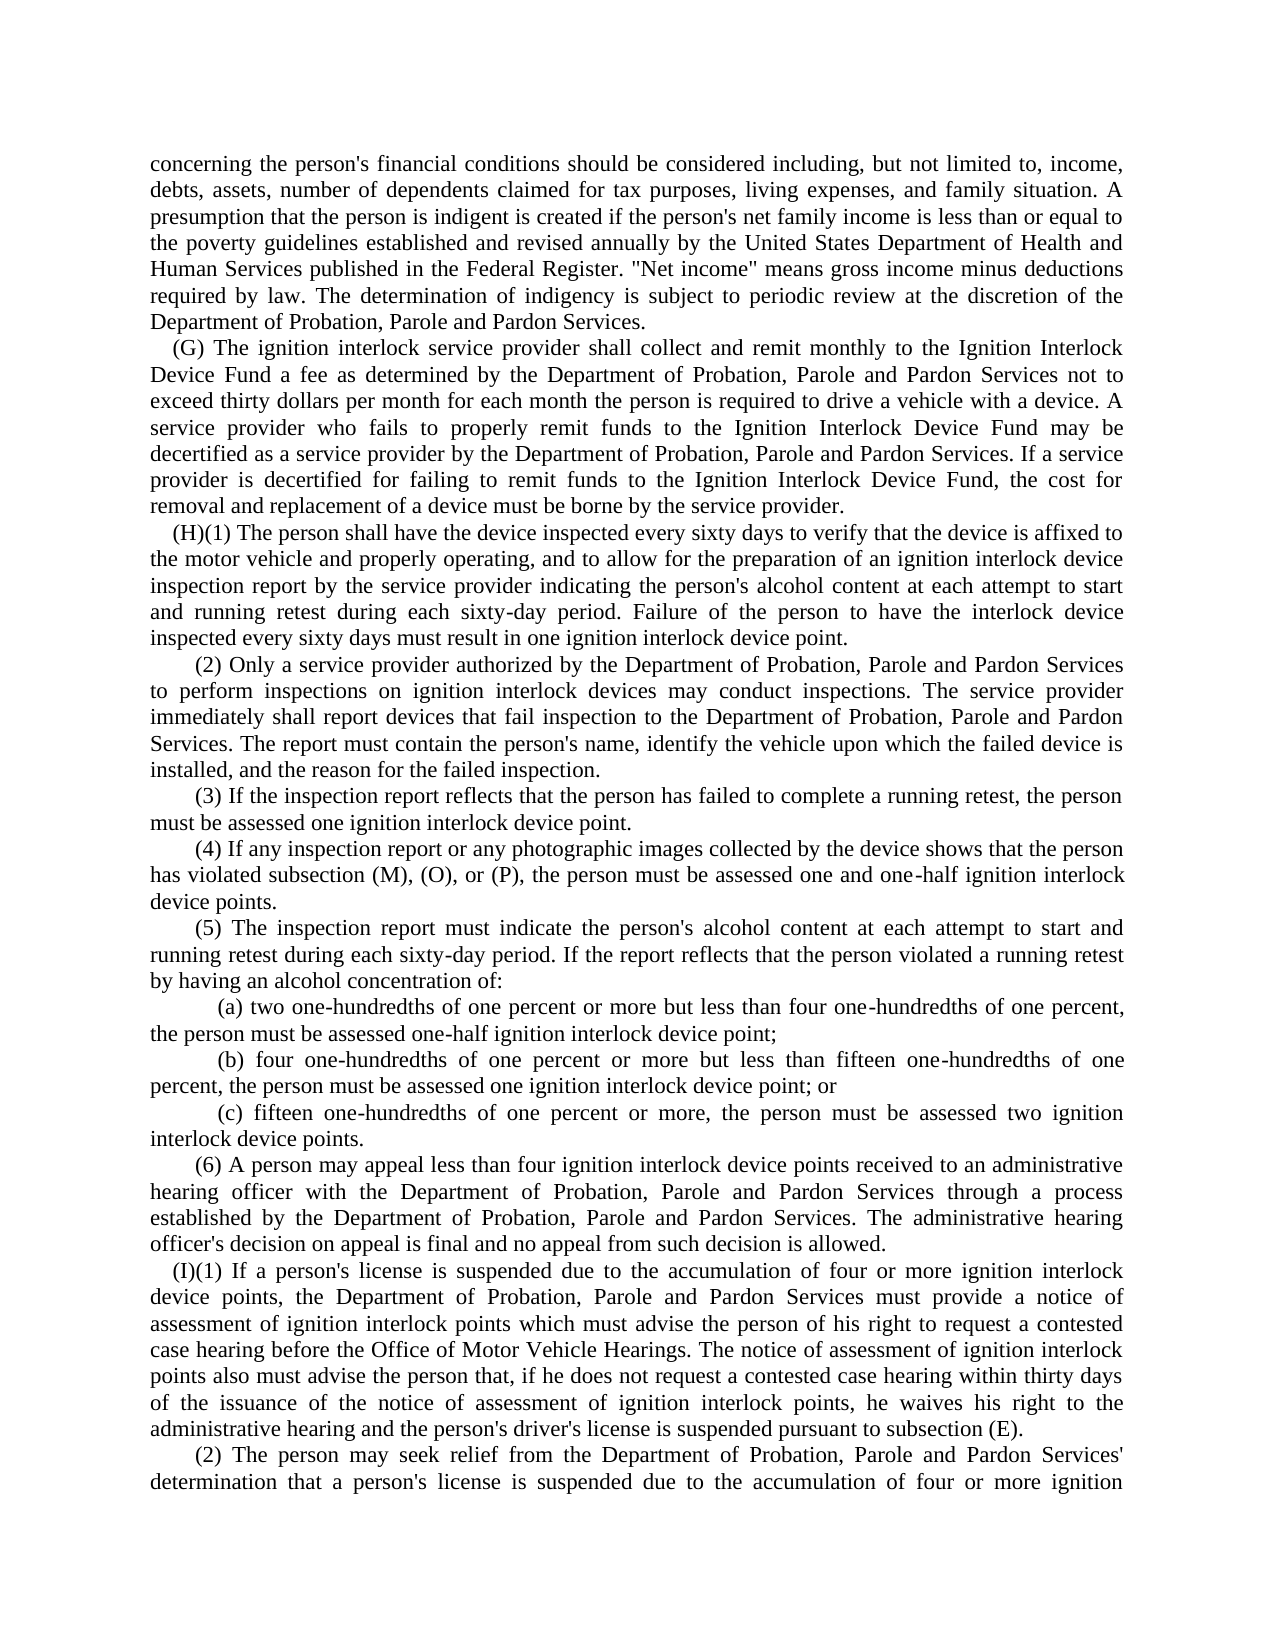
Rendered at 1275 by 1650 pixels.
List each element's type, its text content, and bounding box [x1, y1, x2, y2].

text (3) If the inspection report reflects that the person has failed to complete a running retest, the person must be assessed one ignition interlock device point. [150, 782, 1125, 835]
text (G) The ignition interlock service provider shall collect and remit monthly to the Ignition Interlock Device Fund a fee as determined by the Department of Probation, Parole and Pardon Services not to exceed thirty dollars per month for each month the person is required to drive a vehicle with a device. A service provider who fails to properly remit funds to the Ignition Interlock Device Fund may be decertified as a service provider by the Department of Probation, Parole and Pardon Services. If a service provider is decertified for failing to remit funds to the Ignition Interlock Device Fund, the cost for removal and replacement of a device must be borne by the service provider. [150, 334, 1125, 519]
text (2) Only a service provider authorized by the Department of Probation, Parole and Pardon Services to perform inspections on ignition interlock devices may conduct inspections. The service provider immediately shall report devices that fail inspection to the Department of Probation, Parole and Pardon Services. The report must contain the person's name, identify the vehicle upon which the failed device is installed, and the reason for the failed inspection. [150, 651, 1125, 782]
text (6) A person may appeal less than four ignition interlock device points received to an administrative hearing officer with the Department of Probation, Parole and Pardon Services through a process established by the Department of Probation, Parole and Pardon Services. The administrative hearing officer's decision on appeal is final and no appeal from such decision is allowed. [150, 1151, 1125, 1257]
text (H)(1) The person shall have the device inspected every sixty days to verify that the device is affixed to the motor vehicle and properly operating, and to allow for the preparation of an ignition interlock device inspection report by the service provider indicating the person's alcohol content at each attempt to start and running retest during each sixty-day period. Failure of the person to have the interlock device inspected every sixty days must result in one ignition interlock device point. [150, 519, 1125, 651]
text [150, 150, 1125, 334]
text (I)(1) If a person's license is suspended due to the accumulation of four or more ignition interlock device points, the Department of Probation, Parole and Pardon Services must provide a notice of assessment of ignition interlock points which must advise the person of his right to request a contested case hearing before the Office of Motor Vehicle Hearings. The notice of assessment of ignition interlock points also must advise the person that, if he does not request a contested case hearing within thirty days of the issuance of the notice of assessment of ignition interlock points, he waives his right to the administrative hearing and the person's driver's license is suspended pursuant to subsection (E). [150, 1257, 1125, 1441]
text (a) two one-hundredths of one percent or more but less than four one-hundredths of one percent, the person must be assessed one-half ignition interlock device point; [150, 993, 1125, 1046]
text (c) fifteen one-hundredths of one percent or more, the person must be assessed two ignition interlock device points. [150, 1099, 1125, 1151]
text (4) If any inspection report or any photographic images collected by the device shows that the person has violated subsection (M), (O), or (P), the person must be assessed one and one-half ignition interlock device points. [150, 835, 1125, 914]
text (b) four one-hundredths of one percent or more but less than fifteen one-hundredths of one percent, the person must be assessed one ignition interlock device point; or [150, 1046, 1125, 1099]
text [150, 1441, 1125, 1494]
text (5) The inspection report must indicate the person's alcohol content at each attempt to start and running retest during each sixty-day period. If the report reflects that the person violated a running retest by having an alcohol concentration of: [150, 914, 1125, 993]
